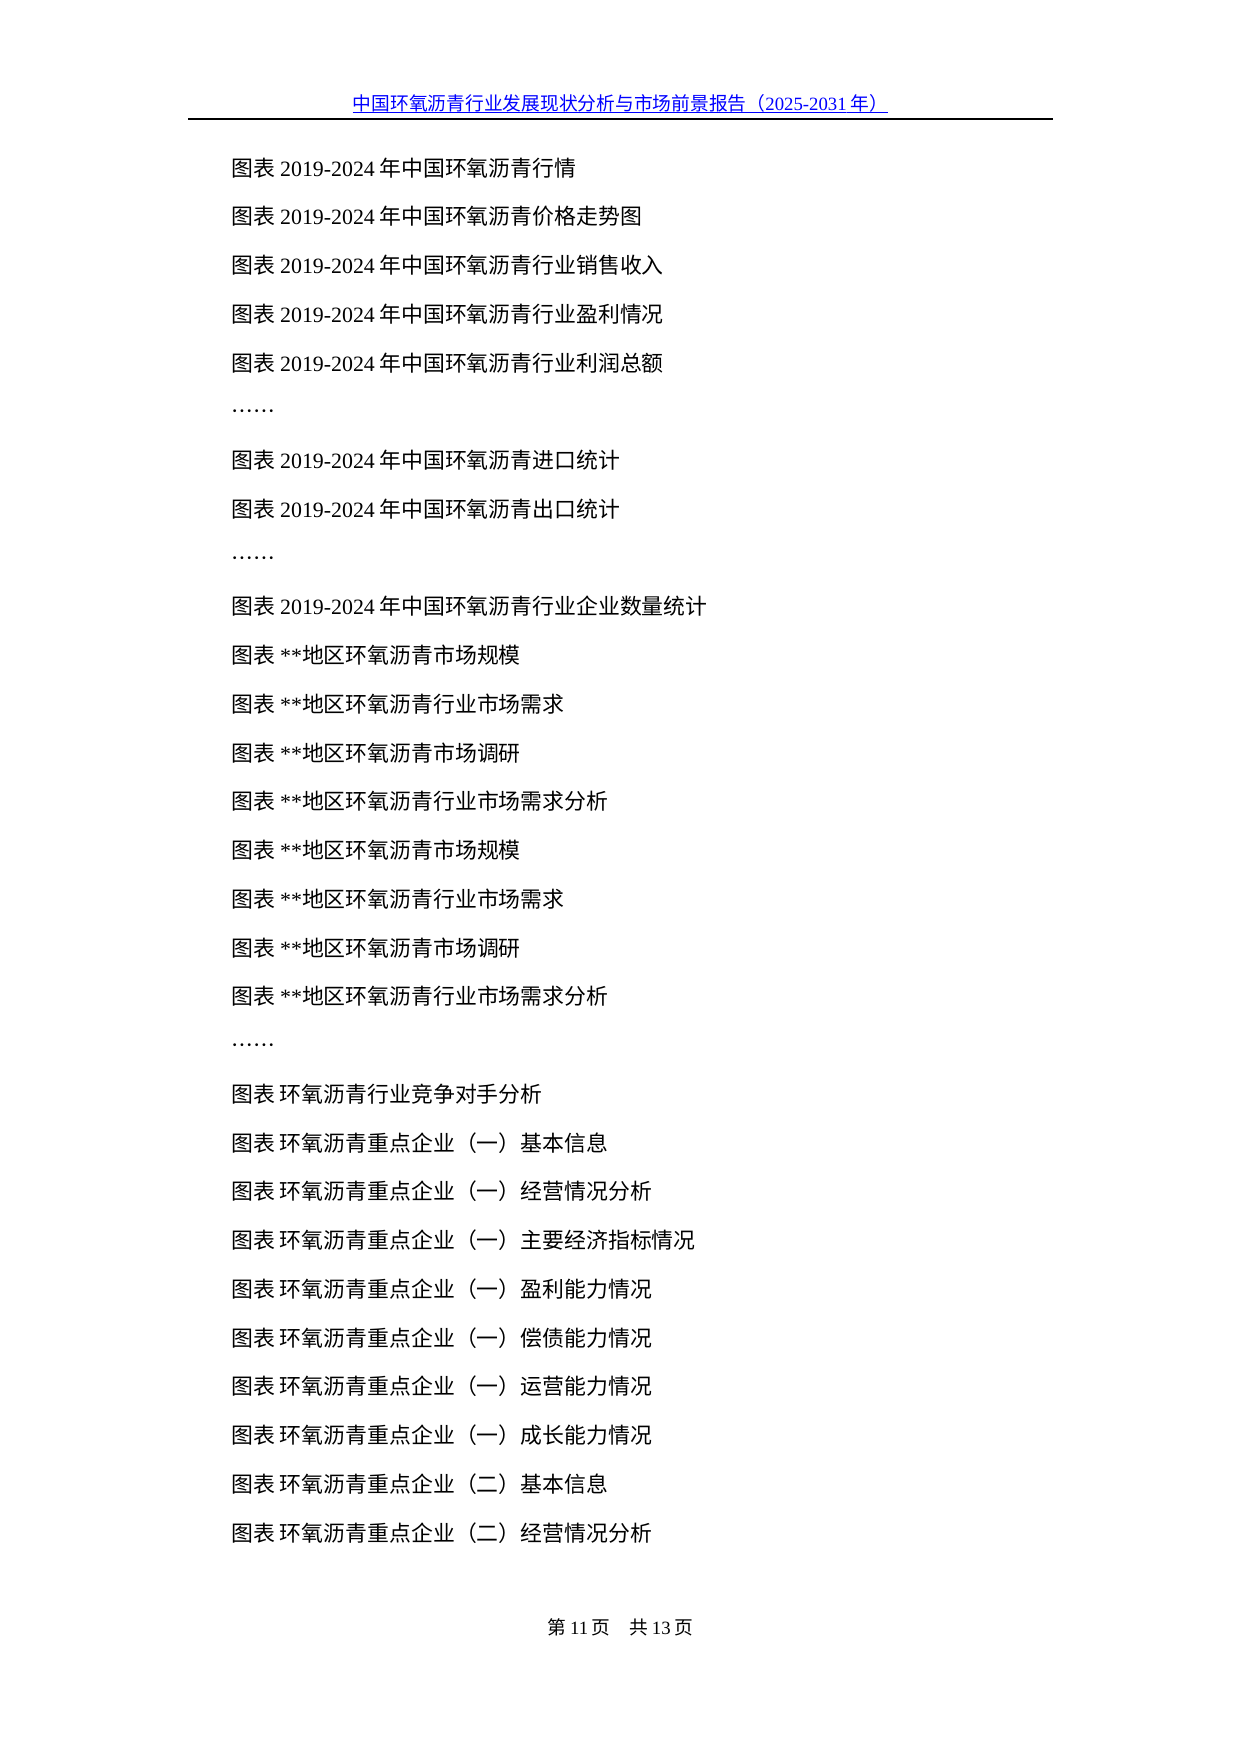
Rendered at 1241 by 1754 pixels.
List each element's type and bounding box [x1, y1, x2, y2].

text [187, 150, 1053, 1548]
